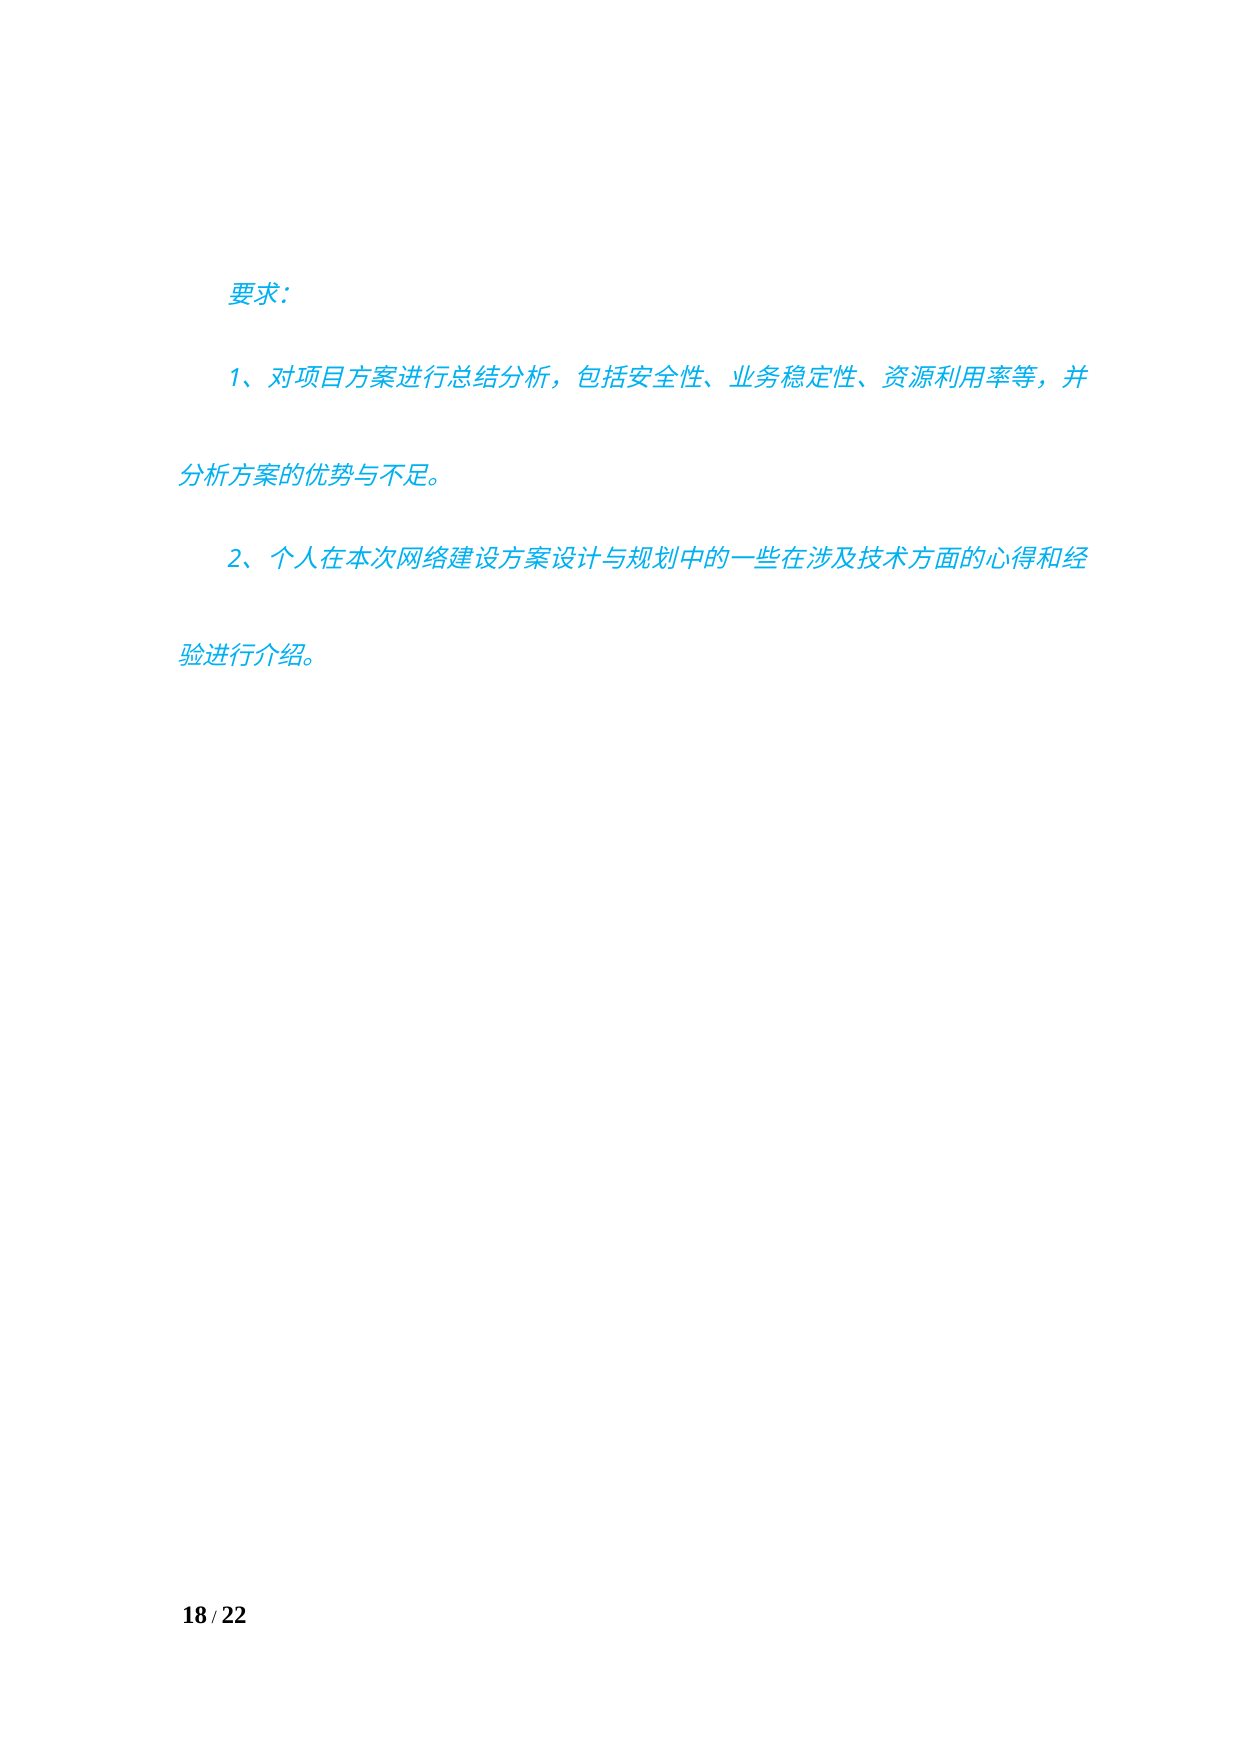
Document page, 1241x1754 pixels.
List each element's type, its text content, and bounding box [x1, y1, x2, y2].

text 2、个人在本次网络建设方案设计与规划中的一些在涉及技术方面的心得和经验进行介绍。 [177, 524, 1092, 686]
text 1、对项目方案进行总结分析，包括安全性、业务稳定性、资源利用率等，并分析方案的优势与不足。 [177, 343, 1092, 506]
text 要求： [177, 260, 1092, 325]
